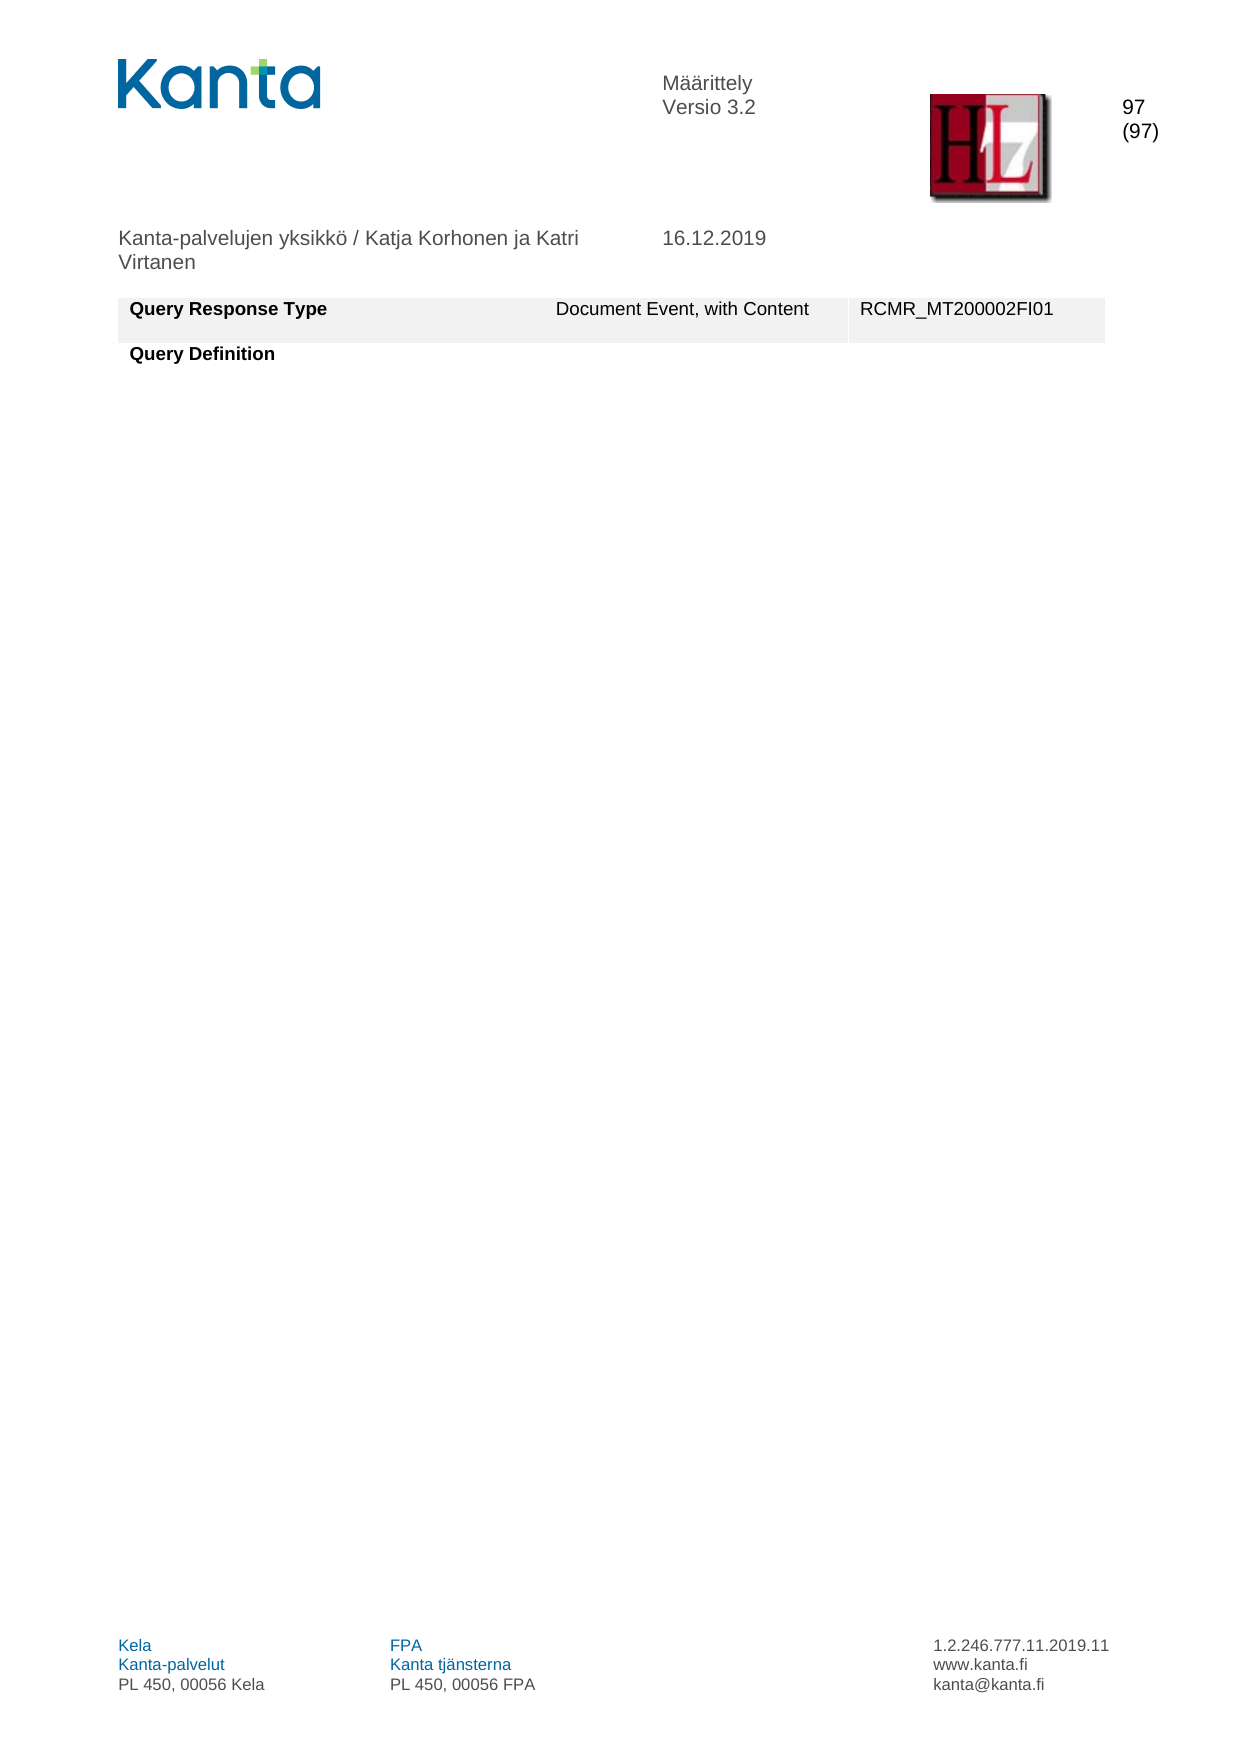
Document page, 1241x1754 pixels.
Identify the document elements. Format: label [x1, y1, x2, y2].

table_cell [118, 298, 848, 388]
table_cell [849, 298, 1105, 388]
picture [118, 59, 321, 109]
picture [930, 94, 1053, 203]
